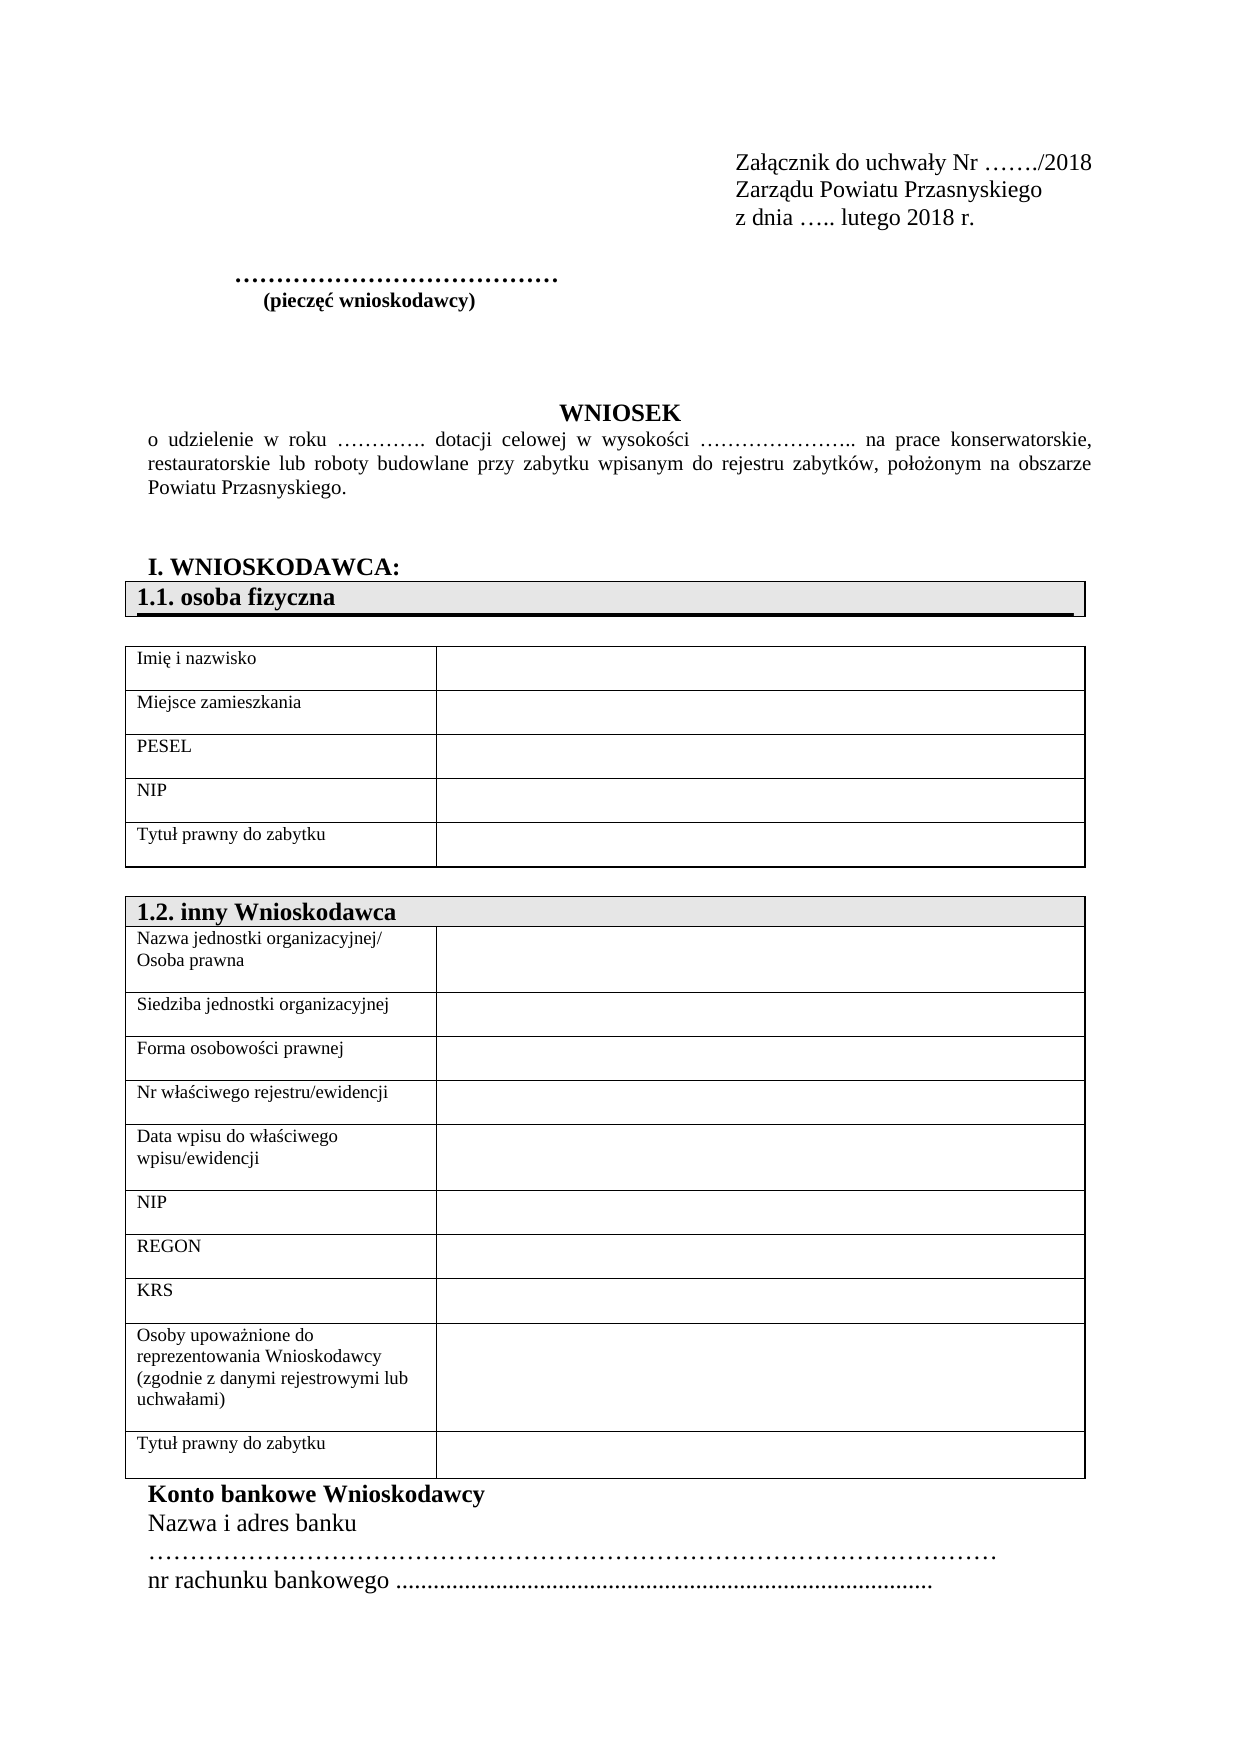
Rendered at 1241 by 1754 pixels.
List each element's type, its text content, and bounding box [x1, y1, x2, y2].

table_cell PESEL [126, 735, 436, 778]
text o udzielenie w roku …………. dotacji celowej w wysokości ………………….. na prace konserwatorskie, restauratorskie lub roboty budowlane przy zabytku wpisanym do rejestru zabytków, położonym na obszarze Powiatu Przasnyskiego. [148, 427, 1093, 499]
table_cell [437, 735, 1084, 778]
table_cell [437, 1081, 1084, 1124]
table_cell [437, 1235, 1084, 1278]
table_cell [437, 993, 1084, 1036]
text WNIOSEK [148, 398, 1093, 427]
table_cell REGON [126, 1235, 436, 1278]
text ………………………………… [148, 259, 1093, 288]
table_cell [437, 1432, 1084, 1478]
table_cell [437, 691, 1084, 734]
text I. WNIOSKODAWCA: [148, 552, 1093, 581]
table_cell KRS [126, 1279, 436, 1322]
table_cell Forma osobowości prawnej [126, 1037, 436, 1080]
text nr rachunku bankowego ...................................................................................... [148, 1565, 1093, 1594]
text Zarządu Powiatu Przasnyskiego [148, 175, 1093, 203]
table_cell [437, 1191, 1084, 1234]
text z dnia ….. lutego 2018 r. [148, 203, 1093, 230]
table_cell NIP [126, 1191, 436, 1234]
table_cell Nr właściwego rejestru/ewidencji [126, 1081, 436, 1124]
text Załącznik do uchwały Nr ……./2018 [148, 148, 1093, 175]
table_cell [437, 927, 1084, 992]
table_header 1.1. osoba fizyczna [126, 582, 1084, 616]
table_cell Tytuł prawny do zabytku [126, 823, 436, 866]
table_cell Tytuł prawny do zabytku [126, 1432, 436, 1478]
text (pieczęć wnioskodawcy) [148, 288, 1093, 312]
table_header Imię i nazwisko [126, 647, 436, 690]
table_cell NIP [126, 779, 436, 822]
table_cell Data wpisu do właściwego wpisu/ewidencji [126, 1125, 436, 1190]
text Konto bankowe Wnioskodawcy [148, 1479, 1093, 1508]
table_cell [437, 823, 1084, 866]
table_cell [437, 1324, 1084, 1431]
table_cell Osoby upoważnione do reprezentowania Wnioskodawcy (zgodnie z danymi rejestrowymi lub uchwałami) [126, 1324, 436, 1431]
table_cell [437, 779, 1084, 822]
table_cell Siedziba jednostki organizacyjnej [126, 993, 436, 1036]
table_cell [437, 1125, 1084, 1190]
table_header 1.2. inny Wnioskodawca [126, 897, 1084, 926]
table_cell [437, 1037, 1084, 1080]
table_cell [437, 1279, 1084, 1322]
text Nazwa i adres banku ………………………………………………………………………………………… [148, 1508, 1093, 1565]
table_header [437, 647, 1084, 690]
table_cell Miejsce zamieszkania [126, 691, 436, 734]
table_cell Nazwa jednostki organizacyjnej/ Osoba prawna [126, 927, 436, 992]
